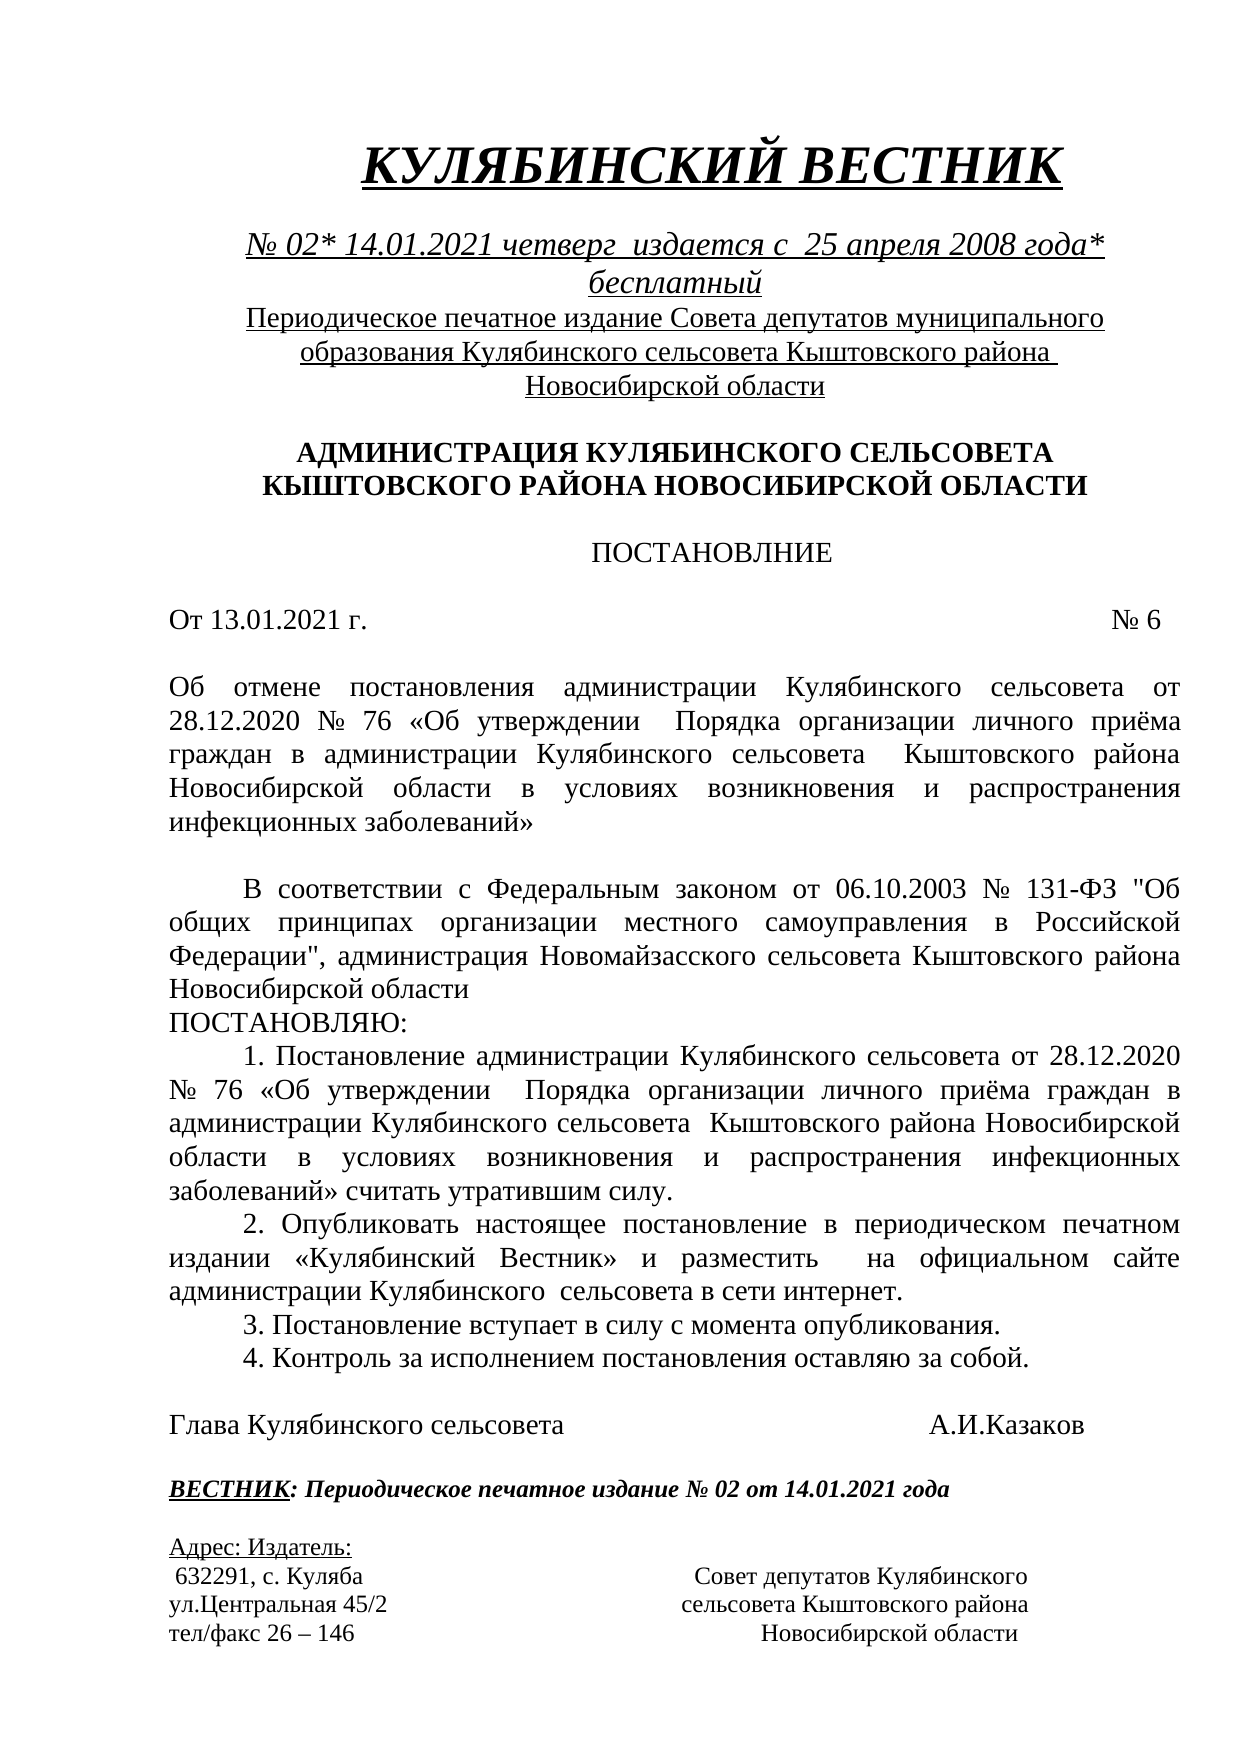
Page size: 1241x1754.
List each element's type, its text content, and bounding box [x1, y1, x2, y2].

text КЫШТОВСКОГО РАЙОНА НОВОСИБИРСКОЙ ОБЛАСТИ [169, 468, 1181, 502]
text Адрес: Издатель: [169, 1532, 1181, 1561]
text 4. Контроль за исполнением постановления оставляю за собой. [169, 1340, 1181, 1374]
text Глава Кулябинского сельсовета А.И.Казаков [169, 1407, 1181, 1441]
text АДМИНИСТРАЦИЯ КУЛЯБИНСКОГО СЕЛЬСОВЕТА [169, 435, 1181, 468]
text ПОСТАНОВЛНИЕ [169, 535, 1181, 569]
text ПОСТАНОВЛЯЮ: [169, 1005, 1181, 1038]
text 3. Постановление вступает в силу с момента опубликования. [169, 1307, 1181, 1340]
text ул.Центральная 45/2 сельсовета Кыштовского района [169, 1589, 1181, 1618]
text 632291, с. Куляба Совет депутатов Кулябинского [169, 1561, 1181, 1589]
text От 13.01.2021 г. № 6 [169, 602, 1181, 636]
text КУЛЯБИНСКИЙ ВЕСТНИК [169, 133, 1181, 195]
text Новосибирской области [169, 368, 1181, 401]
text 2. Опубликовать настоящее постановление в периодическом печатном издании «Кулябинский Вестник» и разместить на официальном сайте администрации Кулябинского сельсовета в сети интернет. [169, 1206, 1181, 1307]
text 1. Постановление администрации Кулябинского сельсовета от 28.12.2020 № 76 «Об утверждении Порядка организации личного приёма граждан в администрации Кулябинского сельсовета Кыштовского района Новосибирской области в условиях возникновения и распространения инфекционных заболеваний» считать утратившим силу. [169, 1038, 1181, 1206]
text Периодическое печатное издание Совета депутатов муниципального образования Кулябинского сельсовета Кыштовского района [169, 301, 1181, 368]
text Об отмене постановления администрации Кулябинского сельсовета от 28.12.2020 № 76 «Об утверждении Порядка организации личного приёма граждан в администрации Кулябинского сельсовета Кыштовского района Новосибирской области в условиях возникновения и распространения инфекционных заболеваний» [169, 669, 1181, 837]
text тел/факс 26 – 146 Новосибирской области [169, 1618, 1181, 1647]
text ВЕСТНИК: Периодическое печатное издание № 02 от 14.01.2021 года [169, 1474, 1181, 1503]
text В соответствии с Федеральным законом от 06.10.2003 № 131-ФЗ "Об общих принципах организации местного самоуправления в Российской Федерации", администрация Новомайзасского сельсовета Кыштовского района Новосибирской области [169, 871, 1181, 1005]
text № 02* 14.01.2021 четверг издается с 25 апреля 2008 года* бесплатный [169, 224, 1181, 301]
